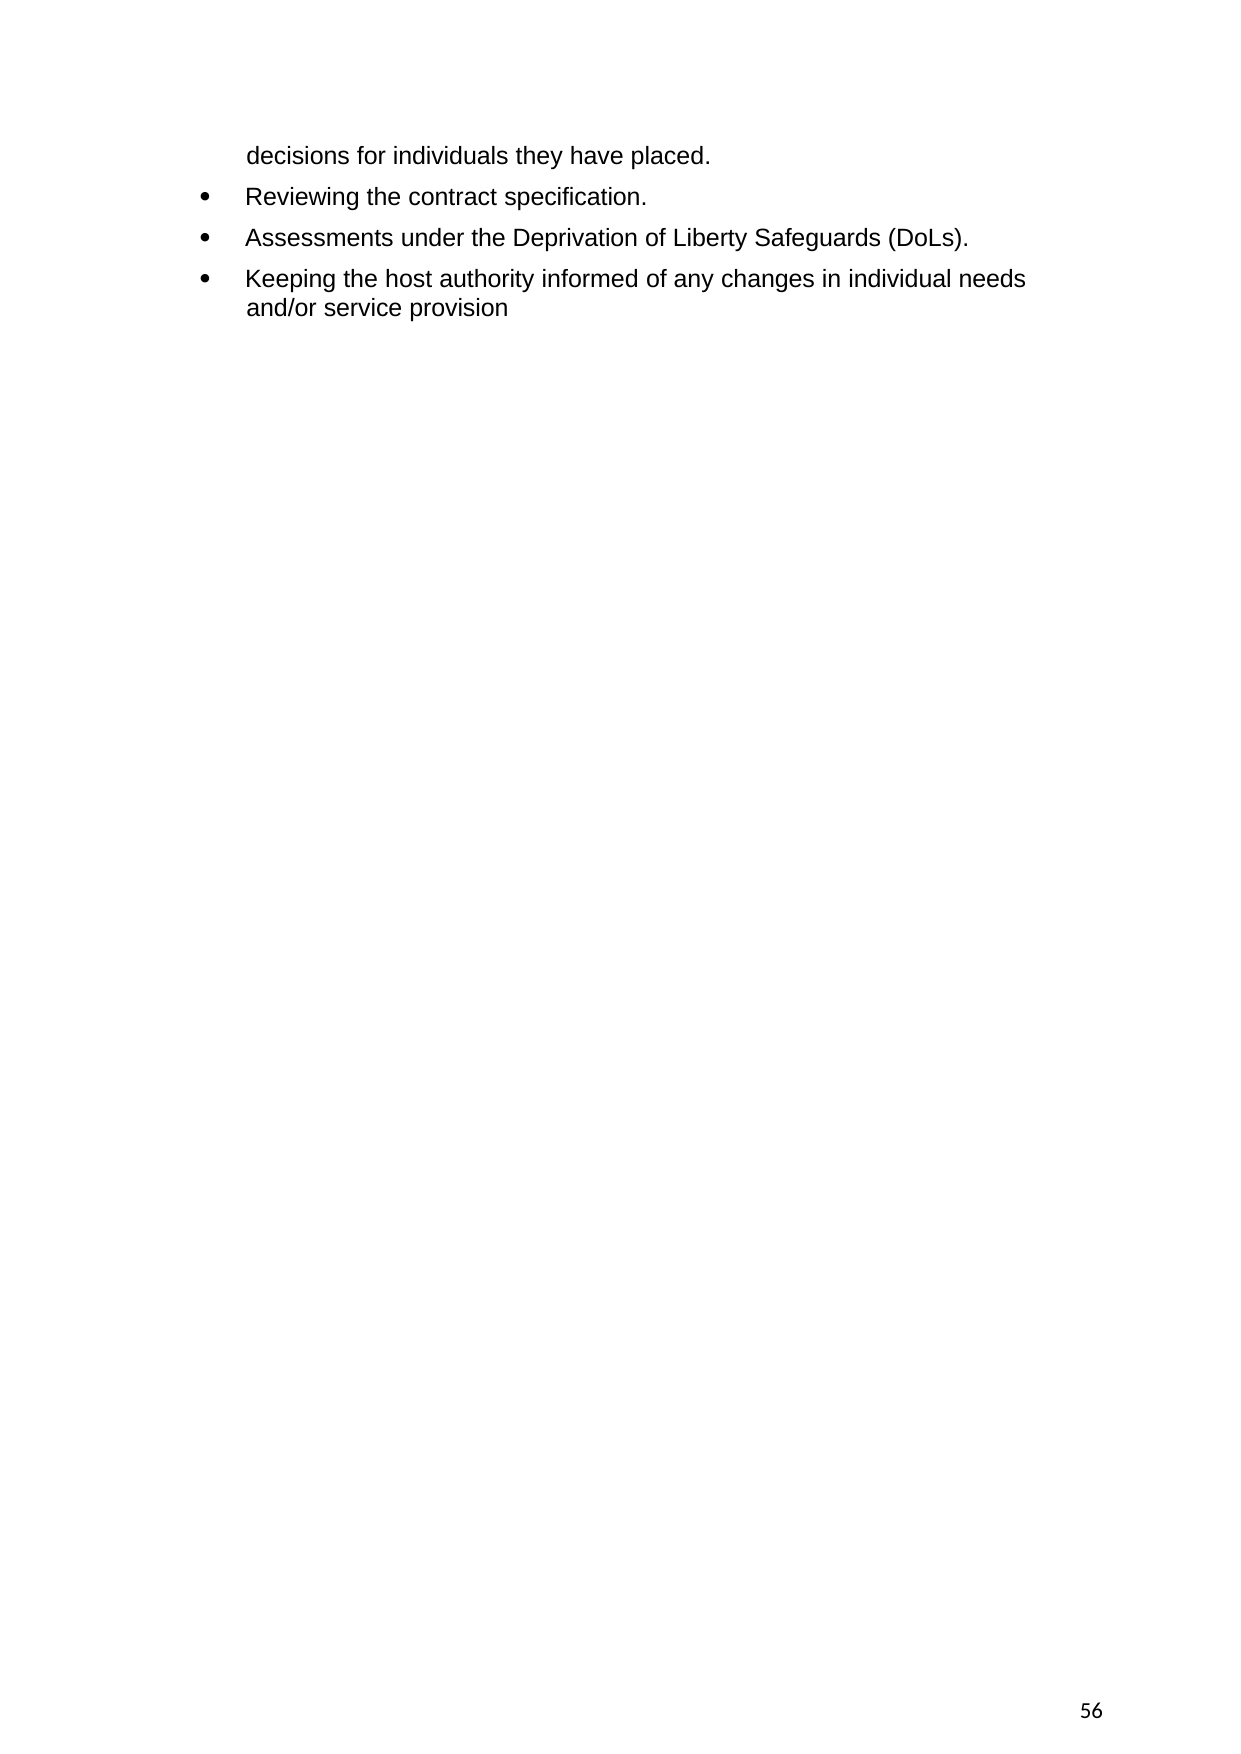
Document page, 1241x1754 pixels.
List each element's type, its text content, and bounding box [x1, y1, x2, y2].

list Reviewing the contract specification. [201, 182, 1056, 211]
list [201, 142, 987, 170]
list Assessments under the Deprivation of Liberty Safeguards (DoLs). [201, 223, 1103, 252]
list Keeping the host authority informed of any changes in individual needs and/or service provision [201, 264, 1103, 322]
